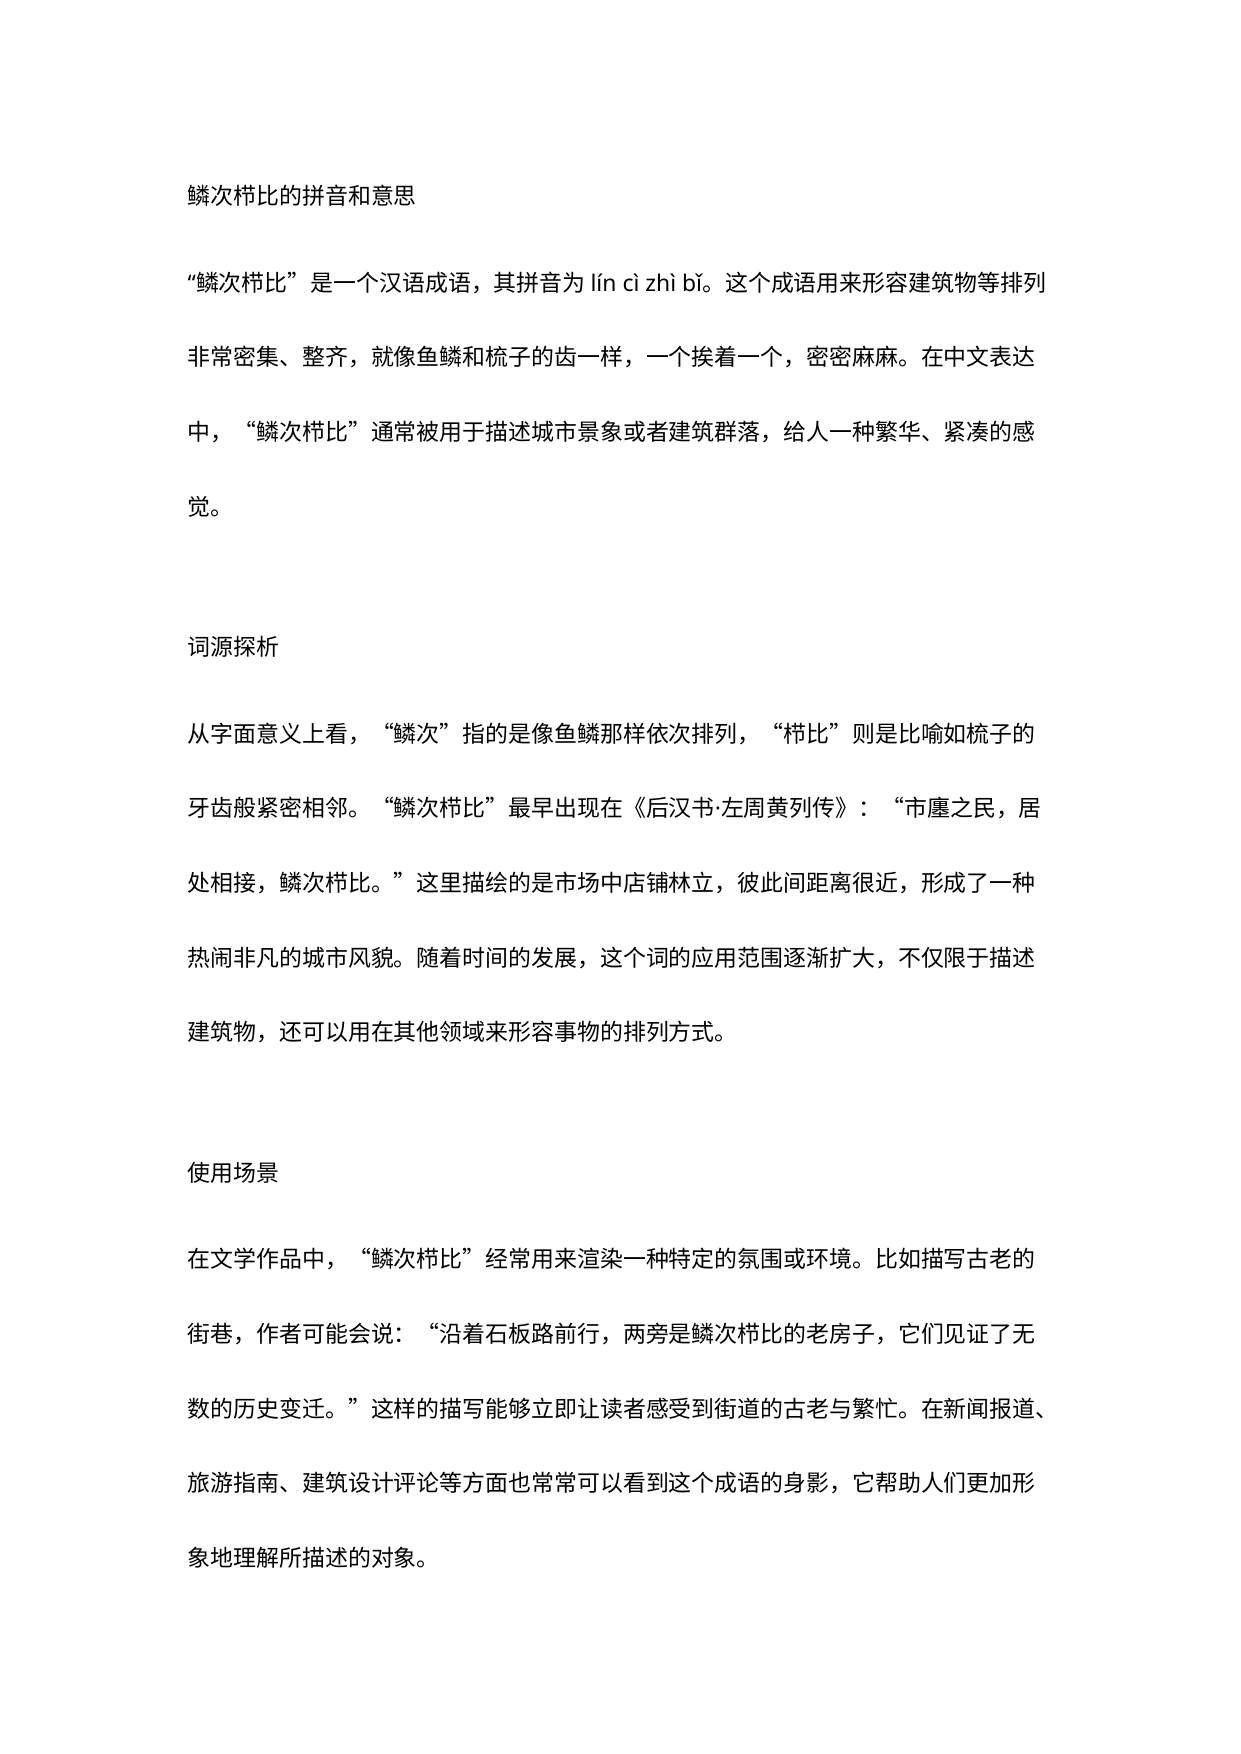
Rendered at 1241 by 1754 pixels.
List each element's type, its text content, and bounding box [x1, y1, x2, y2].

text 词源探析 [187, 613, 1053, 678]
text “鳞次栉比”是一个汉语成语，其拼音为 lín cì zhì bǐ。这个成语用来形容建筑物等排列非常密集、整齐，就像鱼鳞和梳子的齿一样，一个挨着一个，密密麻麻。在中文表达中，“鳞次栉比”通常被用于描述城市景象或者建筑群落，给人一种繁华、紧凑的感觉。 [187, 248, 1053, 538]
text 在文学作品中，“鳞次栉比”经常用来渲染一种特定的氛围或环境。比如描写古老的街巷，作者可能会说：“沿着石板路前行，两旁是鳞次栉比的老房子，它们见证了无数的历史变迁。”这样的描写能够立即让读者感受到街道的古老与繁忙。在新闻报道、旅游指南、建筑设计评论等方面也常常可以看到这个成语的身影，它帮助人们更加形象地理解所描述的对象。 [187, 1225, 1053, 1589]
text 使用场景 [187, 1139, 1053, 1204]
text 从字面意义上看，“鳞次”指的是像鱼鳞那样依次排列，“栉比”则是比喻如梳子的牙齿般紧密相邻。“鳞次栉比”最早出现在《后汉书·左周黄列传》：“市廛之民，居处相接，鳞次栉比。”这里描绘的是市场中店铺林立，彼此间距离很近，形成了一种热闹非凡的城市风貌。随着时间的发展，这个词的应用范围逐渐扩大，不仅限于描述建筑物，还可以用在其他领域来形容事物的排列方式。 [187, 699, 1053, 1063]
text 鳞次栉比的拼音和意思 [187, 162, 1053, 227]
